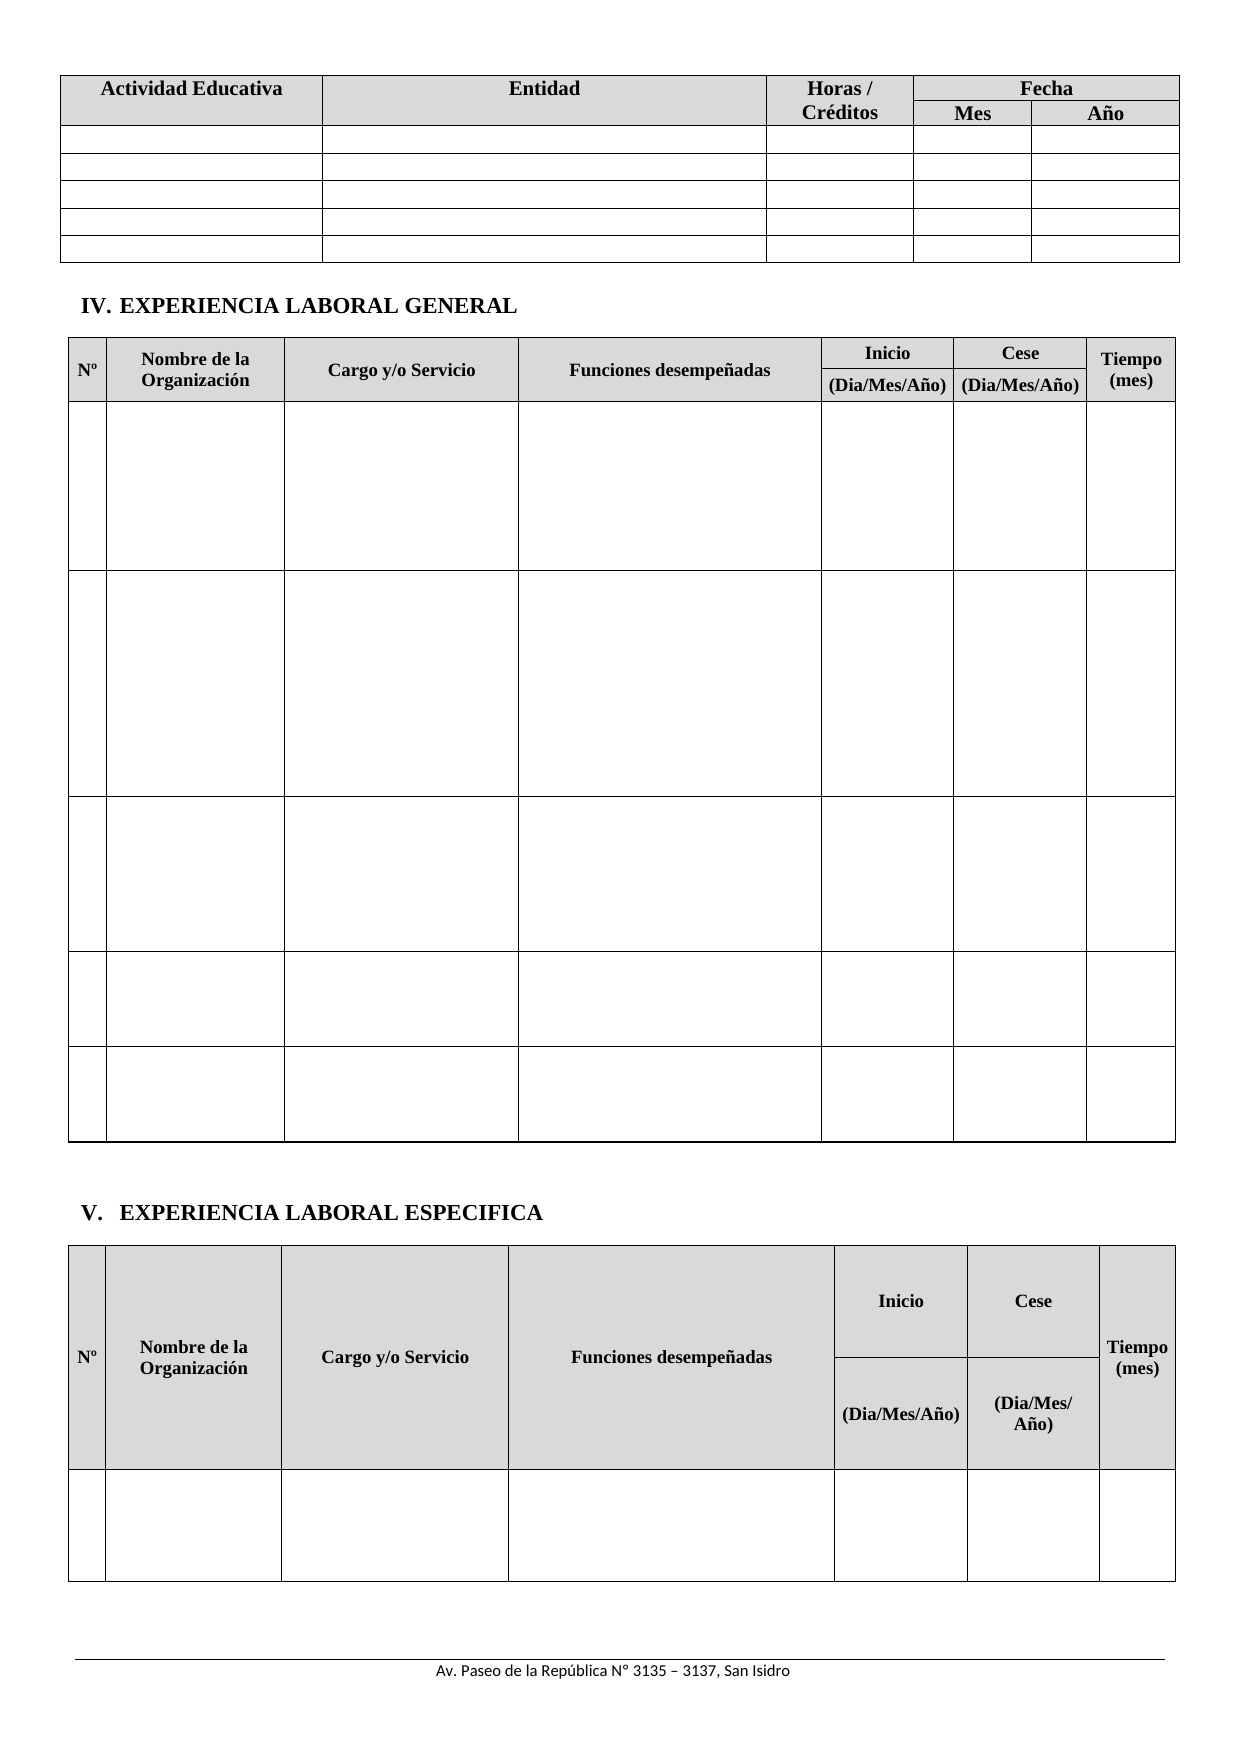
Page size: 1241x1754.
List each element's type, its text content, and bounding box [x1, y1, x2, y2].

table_header Tiempo (mes) [1100, 1246, 1175, 1469]
table_header Entidad [323, 76, 766, 125]
table_cell [69, 952, 106, 1046]
table_cell [1087, 402, 1175, 569]
table_cell [767, 181, 913, 207]
table_header Tiempo (mes) [1087, 338, 1175, 401]
table_cell [323, 154, 766, 180]
table_cell [69, 797, 106, 951]
table_cell [107, 1047, 284, 1141]
table_cell [69, 571, 106, 796]
table_cell [1087, 1047, 1175, 1141]
table_cell [914, 236, 1031, 262]
table_cell [61, 209, 322, 235]
table_cell [61, 154, 322, 180]
table_cell [767, 154, 913, 180]
table_cell [61, 181, 322, 207]
table_cell [914, 126, 1031, 153]
table_cell [767, 126, 913, 153]
table_cell [1032, 236, 1179, 262]
table_cell [61, 126, 322, 153]
table_cell (Dia/Mes/Año) [835, 1358, 967, 1469]
table_cell [954, 797, 1086, 951]
table_header Horas / Créditos [767, 76, 913, 125]
table_cell [822, 1047, 953, 1141]
table_cell [1032, 126, 1179, 153]
table_cell [61, 236, 322, 262]
table_cell [285, 952, 518, 1046]
table_cell [323, 181, 766, 207]
table_cell [285, 571, 518, 796]
table_cell [914, 154, 1031, 180]
table_cell [954, 402, 1086, 569]
table_cell [323, 209, 766, 235]
table_header Inicio [835, 1246, 967, 1357]
table_cell [1087, 571, 1175, 796]
table_cell Año [1032, 101, 1179, 125]
table_cell [519, 1047, 821, 1141]
table_header Actividad Educativa [61, 76, 322, 125]
table_cell [1087, 952, 1175, 1046]
table_header Funciones desempeñadas [519, 338, 821, 401]
table_cell Mes [914, 101, 1031, 125]
table_header Cese [968, 1246, 1099, 1357]
table_header Cese [954, 338, 1086, 368]
table_cell [822, 402, 953, 569]
table_cell [1087, 797, 1175, 951]
table_cell [285, 797, 518, 951]
table_cell [107, 797, 284, 951]
table_header Nº [69, 1246, 105, 1469]
table_cell [519, 797, 821, 951]
table_cell [1032, 181, 1179, 207]
table_cell [968, 1470, 1099, 1581]
table_cell [954, 952, 1086, 1046]
table_cell [69, 1470, 105, 1581]
table_cell (Dia/Mes/Año) [954, 369, 1086, 401]
table_cell (Dia/Mes/Año) [968, 1358, 1099, 1469]
table_cell [1100, 1470, 1175, 1581]
list EXPERIENCIA LABORAL GENERAL [81, 292, 1165, 318]
table_header Cargo y/o Servicio [285, 338, 518, 401]
table_cell [519, 402, 821, 569]
table_header Inicio [822, 338, 953, 368]
table_cell [69, 1047, 106, 1141]
table_cell [822, 571, 953, 796]
table_cell [285, 1047, 518, 1141]
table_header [106, 1246, 281, 1469]
table_cell [519, 952, 821, 1046]
table_cell [285, 402, 518, 569]
table_cell [69, 402, 106, 569]
list EXPERIENCIA LABORAL ESPECIFICA [81, 1199, 1165, 1226]
table_header Nombre de la Organización [107, 338, 284, 401]
table_cell (Dia/Mes/Año) [822, 369, 953, 401]
table_cell [107, 402, 284, 569]
table_cell [107, 952, 284, 1046]
table_cell [106, 1470, 281, 1581]
table_cell [323, 126, 766, 153]
table_cell [835, 1470, 967, 1581]
table_cell [282, 1470, 508, 1581]
table_cell [767, 236, 913, 262]
table_cell [1032, 154, 1179, 180]
table_header Cargo y/o Servicio [282, 1246, 508, 1469]
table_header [509, 1246, 834, 1469]
table_cell [914, 181, 1031, 207]
table_header Nº [69, 338, 106, 401]
table_cell [954, 1047, 1086, 1141]
table_cell [519, 571, 821, 796]
table_cell [954, 571, 1086, 796]
table_cell [323, 236, 766, 262]
table_header Fecha [914, 76, 1179, 100]
table_cell [107, 571, 284, 796]
table_cell [509, 1470, 834, 1581]
table_cell [767, 209, 913, 235]
table_cell [914, 209, 1031, 235]
table_cell [1032, 209, 1179, 235]
table_cell [822, 797, 953, 951]
table_cell [822, 952, 953, 1046]
